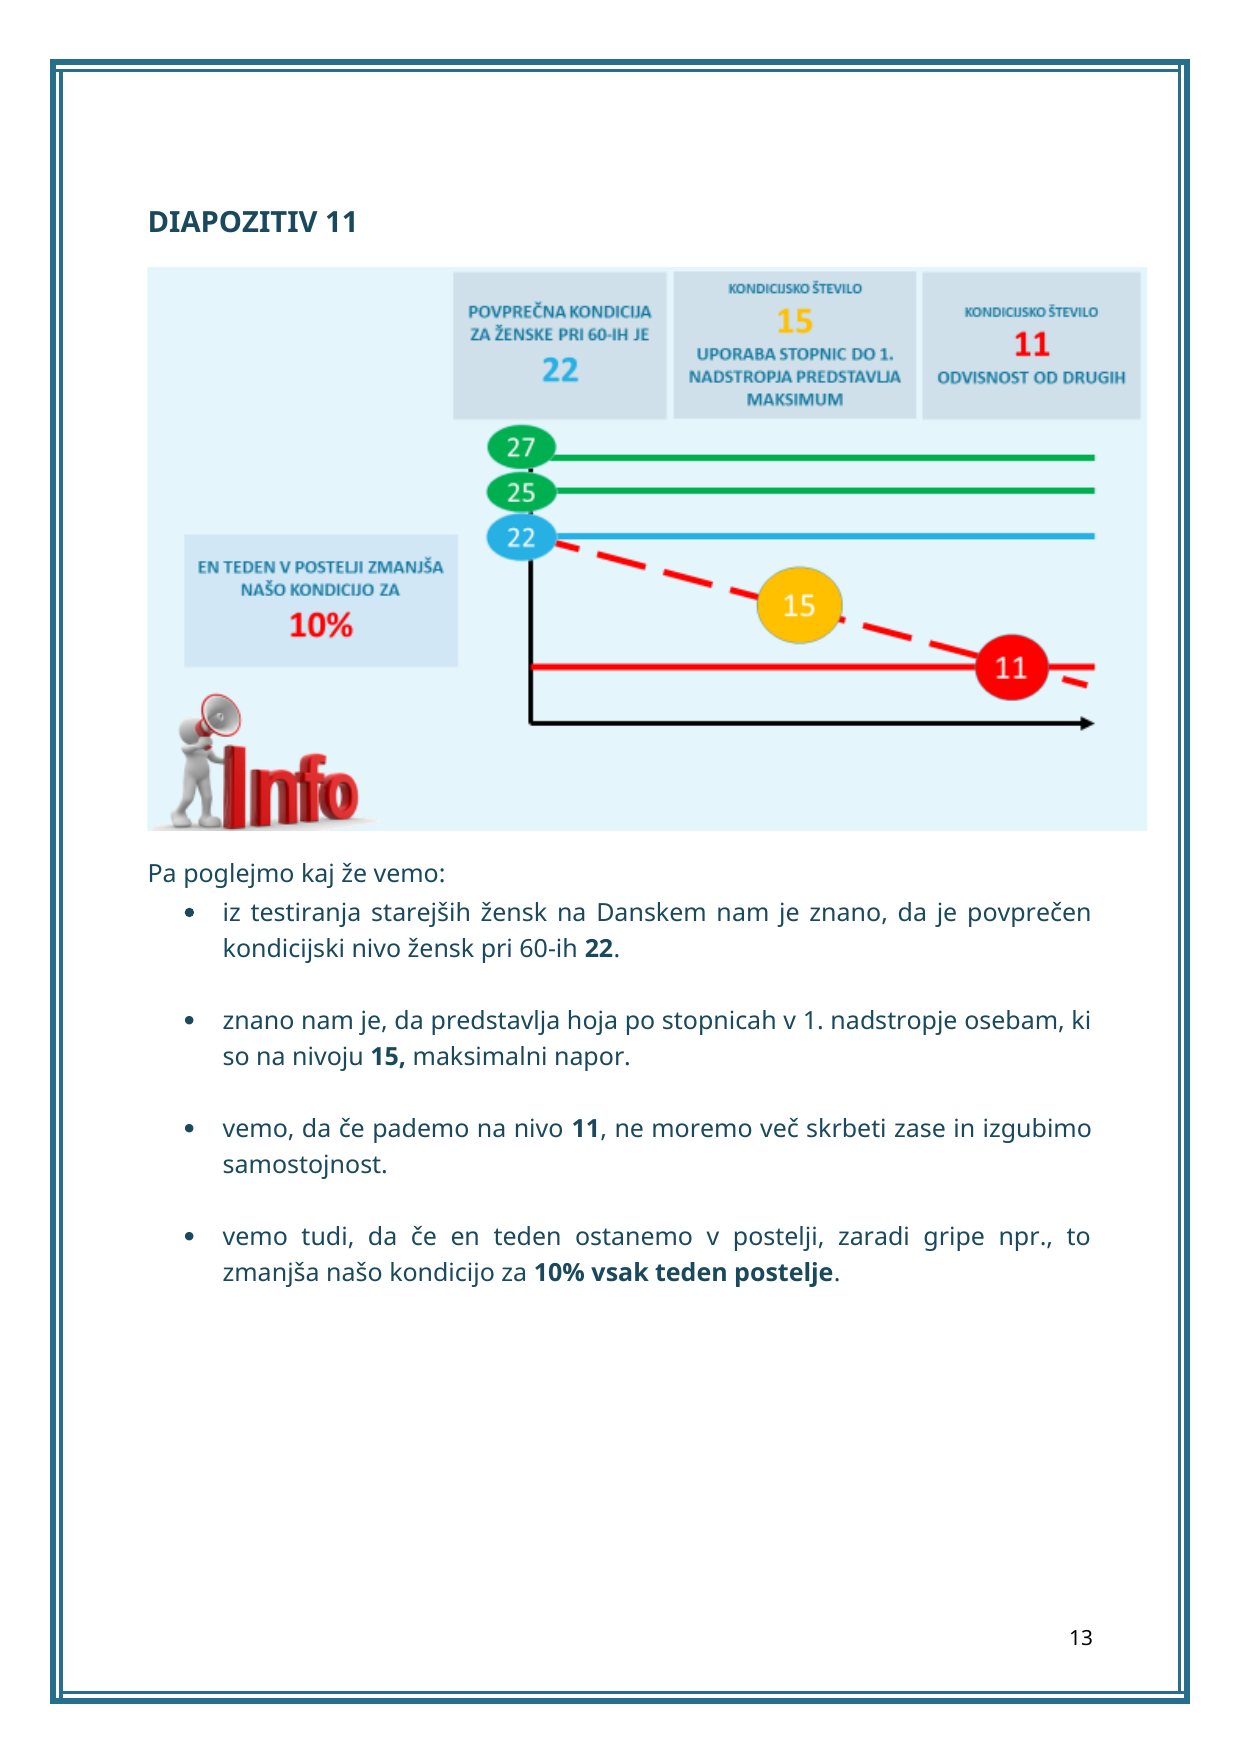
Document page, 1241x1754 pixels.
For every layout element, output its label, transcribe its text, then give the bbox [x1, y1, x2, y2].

picture [147, 267, 1148, 831]
list vemo tudi, da če en teden ostanemo v postelji, zaradi gripe npr., to zmanjša našo kondicijo za 10% vsak teden postelje. [185, 1219, 1093, 1289]
list iz testiranja starejših žensk na Danskem nam je znano, da je povprečen kondicijski nivo žensk pri 60-ih 22. [185, 894, 1093, 964]
list znano nam je, da predstavlja hoja po stopnicah v 1. nadstropje osebam, ki so na nivoju 15, maksimalni napor. [185, 1003, 1093, 1073]
text DIAPOZITIV 11 [147, 201, 1093, 241]
list vemo, da če pademo na nivo 11, ne moremo več skrbeti zase in izgubimo samostojnost. [185, 1111, 1093, 1181]
text Pa poglejmo kaj že vemo: [147, 855, 1093, 889]
